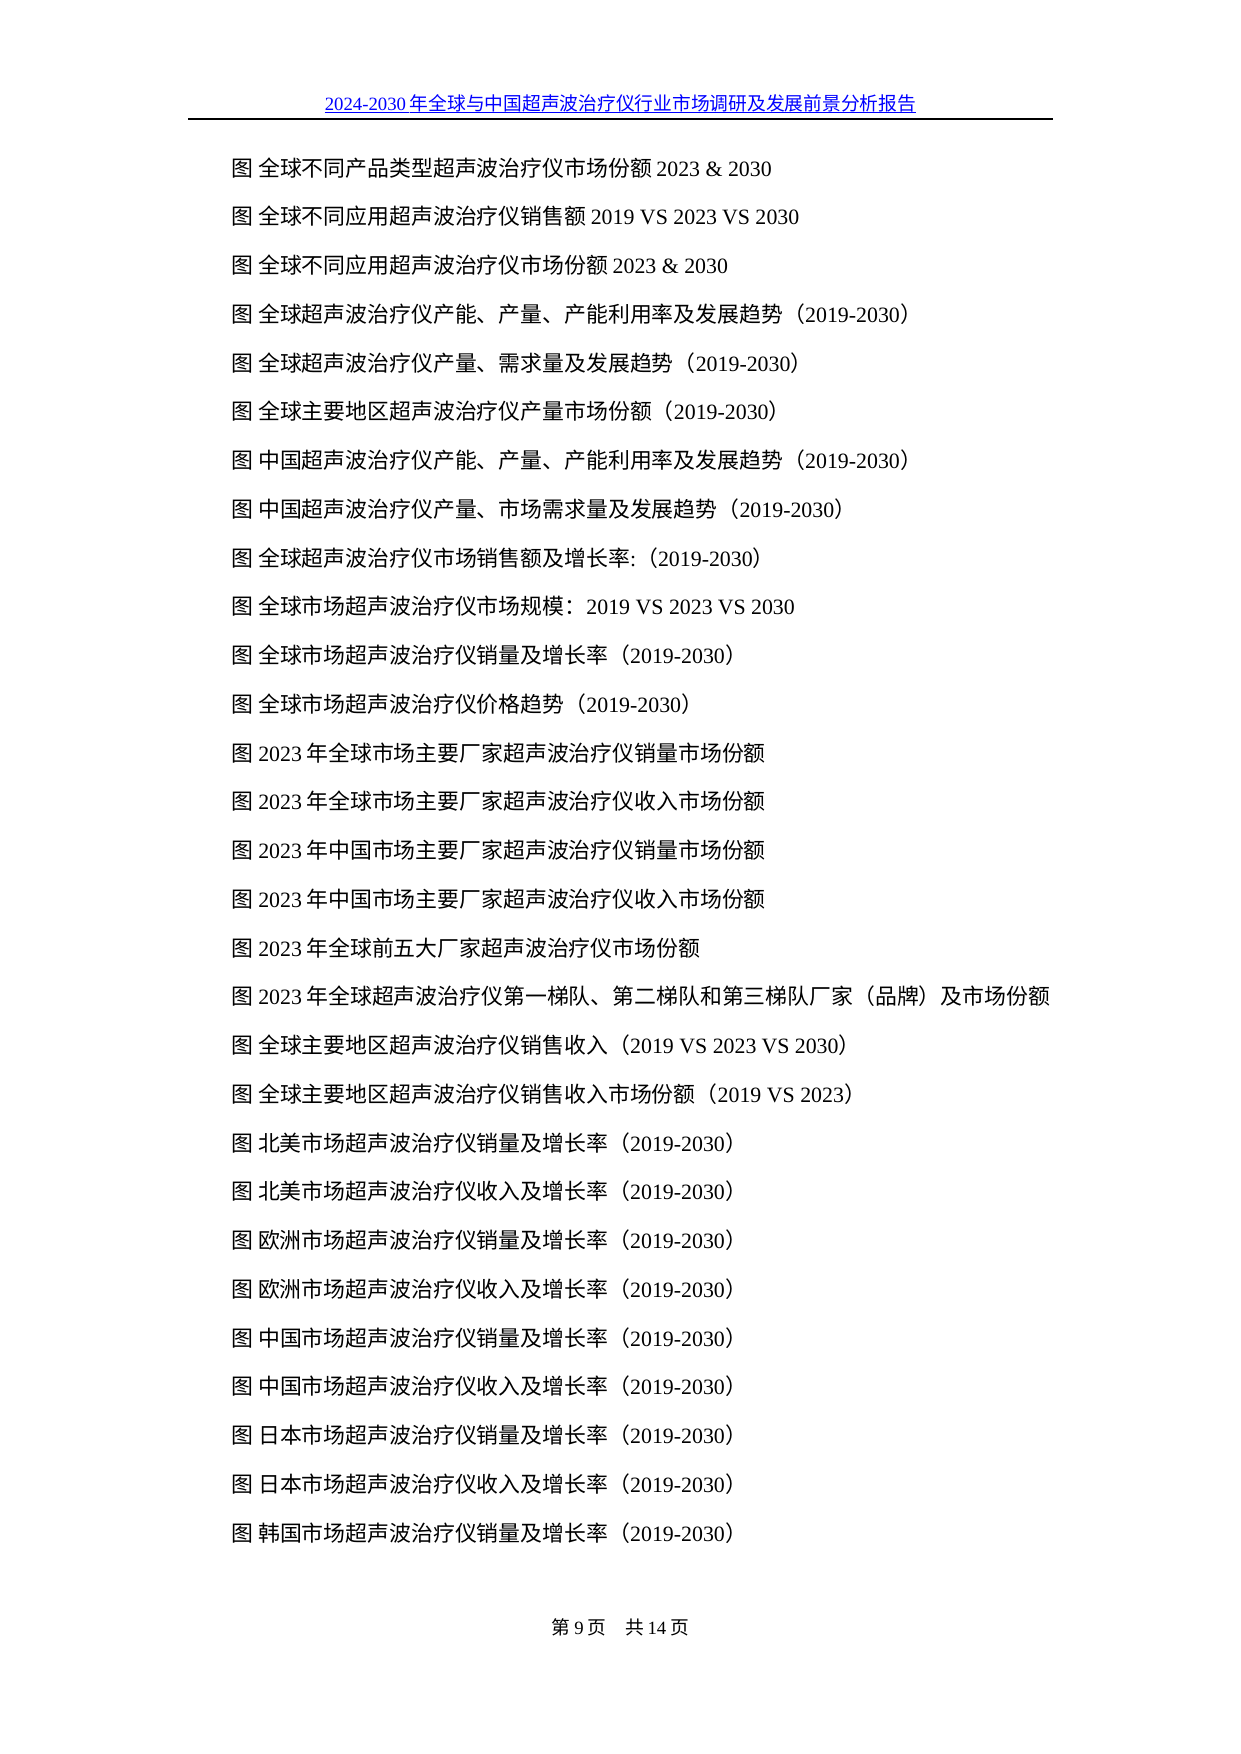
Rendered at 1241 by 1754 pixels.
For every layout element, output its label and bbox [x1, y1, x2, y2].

text [187, 150, 1053, 1548]
